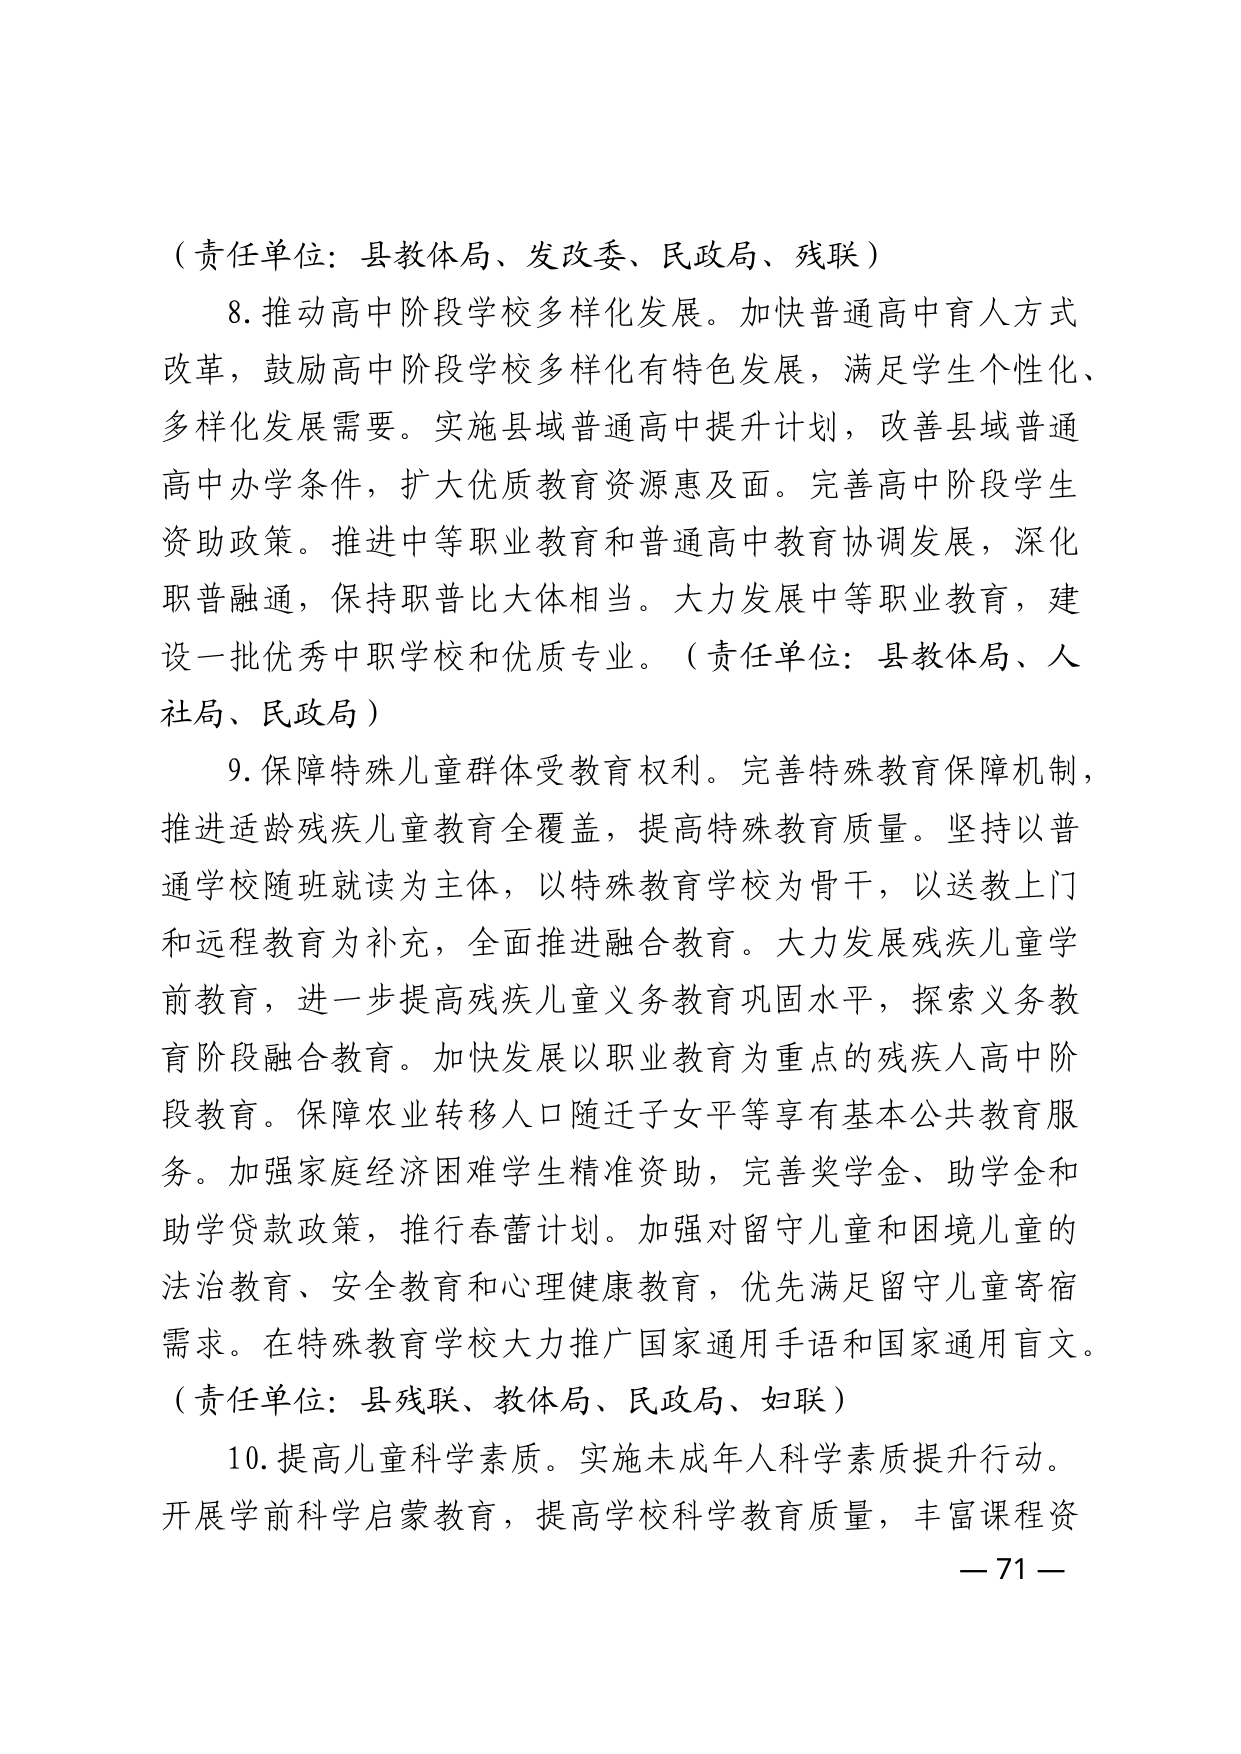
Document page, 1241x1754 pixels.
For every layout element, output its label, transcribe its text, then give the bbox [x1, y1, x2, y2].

text 9.保障特殊儿童群体受教育权利。完善特殊教育保障机制，推进适龄残疾儿童教育全覆盖，提高特殊教育质量。坚持以普通学校随班就读为主体，以特殊教育学校为骨干，以送教上门和远程教育为补充，全面推进融合教育。大力发展残疾儿童学前教育，进一步提高残疾儿童义务教育巩固水平，探索义务教育阶段融合教育。加快发展以职业教育为重点的残疾人高中阶段教育。保障农业转移人口随迁子女平等享有基本公共教育服务。加强家庭经济困难学生精准资助，完善奖学金、助学金和助学贷款政策，推行春蕾计划。加强对留守儿童和困境儿童的法治教育、安全教育和心理健康教育，优先满足留守儿童寄宿需求。在特殊教育学校大力推广国家通用手语和国家通用盲文。（责任单位：县残联、教体局、民政局、妇联） [159, 730, 1081, 1418]
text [159, 1418, 1081, 1532]
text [159, 214, 1081, 272]
text 8.推动高中阶段学校多样化发展。加快普通高中育人方式改革，鼓励高中阶段学校多样化有特色发展，满足学生个性化、多样化发展需要。实施县域普通高中提升计划，改善县域普通高中办学条件，扩大优质教育资源惠及面。完善高中阶段学生资助政策。推进中等职业教育和普通高中教育协调发展，深化职普融通，保持职普比大体相当。大力发展中等职业教育，建设一批优秀中职学校和优质专业。（责任单位：县教体局、人社局、民政局） [159, 272, 1081, 730]
